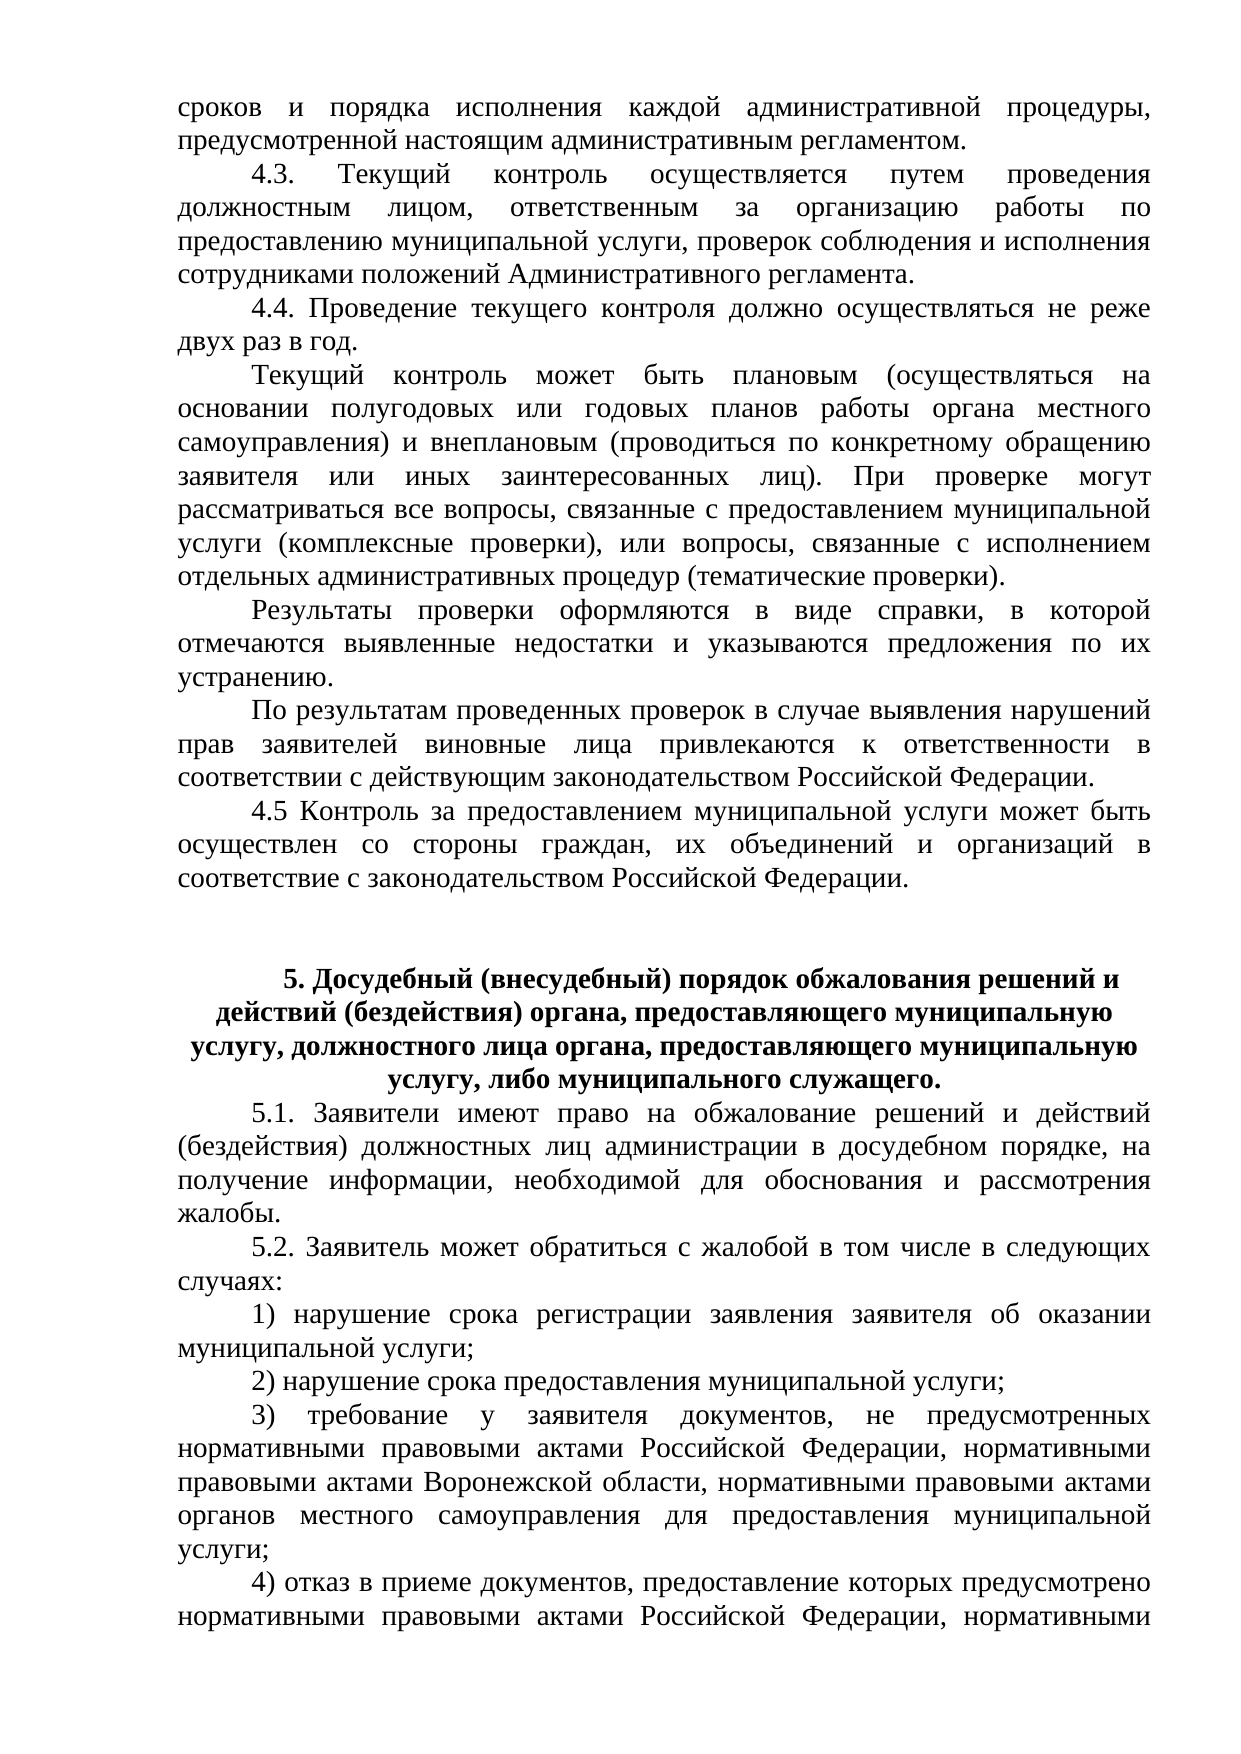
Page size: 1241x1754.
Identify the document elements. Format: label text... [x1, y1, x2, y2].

text По результатам проведенных проверок в случае выявления нарушений прав заявителей виновные лица привлекаются к ответственности в соответствии с действующим законодательством Российской Федерации. [177, 692, 1152, 793]
text 3) требование у заявителя документов, не предусмотренных нормативными правовыми актами Российской Федерации, нормативными правовыми актами Воронежской области, нормативными правовыми актами органов местного самоуправления для предоставления муниципальной услуги; [177, 1397, 1152, 1564]
text 1) нарушение срока регистрации заявления заявителя об оказании муниципальной услуги; [177, 1296, 1152, 1363]
text 4.3. Текущий контроль осуществляется путем проведения должностным лицом, ответственным за организацию работы по предоставлению муниципальной услуги, проверок соблюдения и исполнения сотрудниками положений Административного регламента. [177, 156, 1152, 290]
text Текущий контроль может быть плановым (осуществляться на основании полугодовых или годовых планов работы органа местного самоуправления) и внеплановым (проводиться по конкретному обращению заявителя или иных заинтересованных лиц). При проверке могут рассматриваться все вопросы, связанные с предоставлением муниципальной услуги (комплексные проверки), или вопросы, связанные с исполнением отдельных административных процедур (тематические проверки). [177, 357, 1152, 592]
text 5.1. Заявители имеют право на обжалование решений и действий (бездействия) должностных лиц администрации в досудебном порядке, на получение информации, необходимой для обоснования и рассмотрения жалобы. [177, 1095, 1152, 1229]
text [177, 89, 1152, 156]
text 5.2. Заявитель может обратиться с жалобой в том числе в следующих случаях: [177, 1229, 1152, 1296]
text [177, 1564, 1152, 1632]
text 2) нарушение срока предоставления муниципальной услуги; [177, 1363, 1152, 1397]
text 5. Досудебный (внесудебный) порядок обжалования решений и действий (бездействия) органа, предоставляющего муниципальную услугу, должностного лица органа, предоставляющего муниципальную услугу, либо муниципального служащего. [177, 961, 1152, 1095]
text Результаты проверки оформляются в виде справки, в которой отмечаются выявленные недостатки и указываются предложения по их устранению. [177, 592, 1152, 692]
text 4.5 Контроль за предоставлением муниципальной услуги может быть осуществлен со стороны граждан, их объединений и организаций в соответствие с законодательством Российской Федерации. [177, 793, 1152, 894]
title 4.4. Проведение текущего контроля должно осуществляться не реже двух раз в год. [177, 290, 1152, 357]
